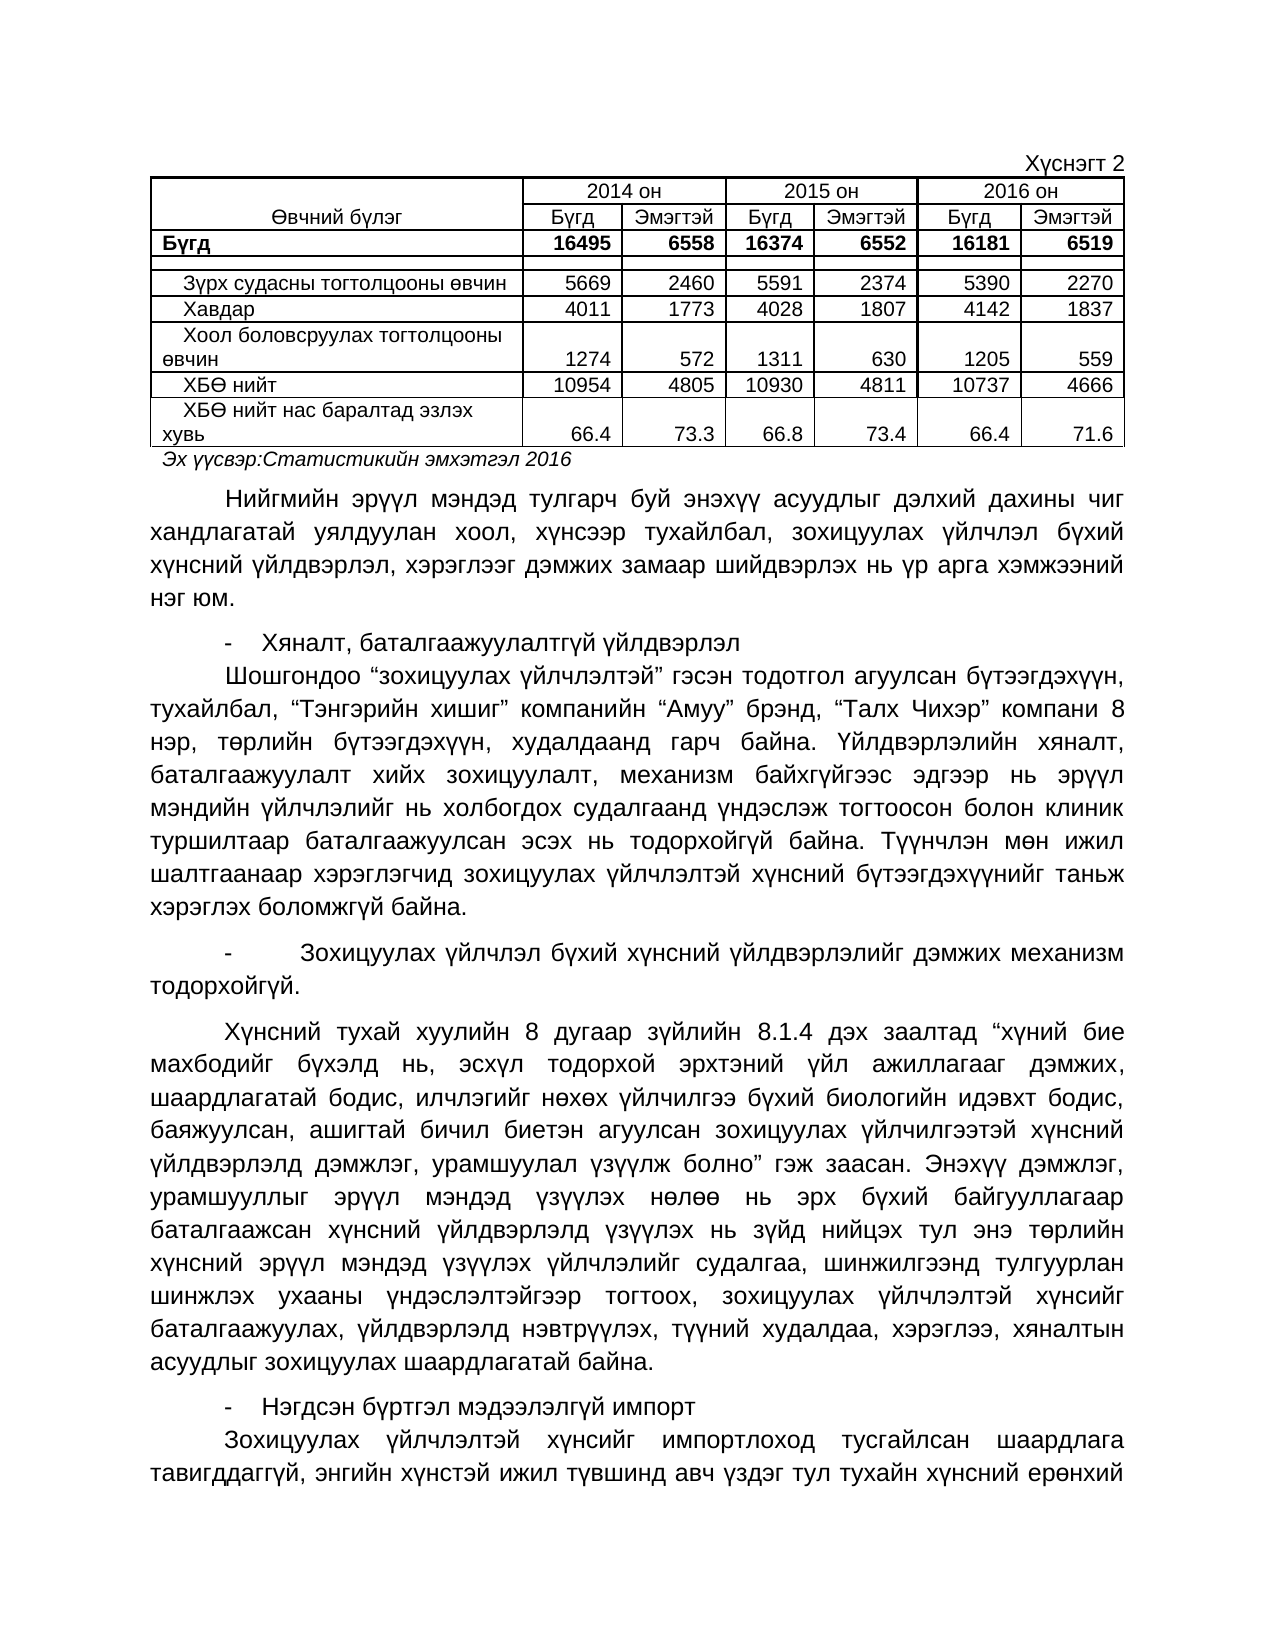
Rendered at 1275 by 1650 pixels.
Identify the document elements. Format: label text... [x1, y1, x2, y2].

table_cell Хавдар [152, 297, 522, 321]
table_cell Зүрх судасны тогтолцооны өвчин [152, 271, 522, 295]
table_header Өвчний бүлэг [152, 179, 522, 228]
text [150, 1425, 1125, 1487]
table_cell 5669 [524, 271, 621, 295]
table_cell [1022, 257, 1123, 269]
text Нийгмийн эрүүл мэндэд тулгарч буй энэхүү асуудлыг дэлхий дахины чиг хандлагатай уялдуулан хоол, хүнсээр тухайлбал, зохицуулах үйлчлэл бүхий хүнсний үйлдвэрлэл, хэрэглээг дэмжих замаар шийдвэрлэх нь үр арга хэмжээний нэг юм. [150, 484, 1125, 611]
table_cell 6552 [815, 231, 916, 254]
table_cell 71.6 [1022, 398, 1124, 446]
table_header 2015 он [727, 179, 916, 202]
table_cell 1773 [623, 297, 725, 321]
table_cell Эмэгтэй [623, 205, 725, 228]
table_cell 4811 [815, 373, 916, 397]
list Хяналт, баталгаажуулалтгүй үйлдвэрлэл [224, 628, 1125, 657]
table_cell [623, 257, 725, 269]
table_cell 1837 [1022, 297, 1123, 321]
table_cell ХБӨ нийт нас баралтад эзлэх хувь [151, 398, 522, 446]
table_cell 1311 [727, 323, 813, 371]
table_cell [815, 257, 916, 269]
table_cell Эх үүсвэр:Статистикийн эмхэтгэл 2016 [151, 446, 1124, 471]
table_cell 6519 [1022, 231, 1123, 254]
text Хүснэгт 2 [150, 150, 1125, 176]
table_cell 630 [815, 323, 916, 371]
table_cell 1205 [919, 323, 1020, 371]
table_cell Бүгд [152, 231, 522, 254]
table_cell ХБӨ нийт [152, 373, 522, 397]
table_cell 4011 [524, 297, 621, 321]
table_header 2016 он [919, 179, 1123, 202]
table_cell 2460 [623, 271, 725, 295]
table_cell [919, 257, 1020, 269]
table_cell [524, 257, 621, 269]
table_cell Бүгд [524, 205, 621, 228]
table_cell 2374 [815, 271, 916, 295]
table_cell 66.4 [918, 398, 1021, 446]
table_cell 73.3 [623, 398, 725, 446]
table_cell Хоол боловсруулах тогтолцооны өвчин [152, 323, 522, 371]
table_cell Бүгд [727, 205, 813, 228]
table_header 2014 он [524, 179, 725, 202]
table_cell Эмэгтэй [815, 205, 916, 228]
table_cell 73.4 [815, 398, 917, 446]
table_cell 16495 [524, 231, 621, 254]
table_cell Бүгд [919, 205, 1020, 228]
table_cell 1807 [815, 297, 916, 321]
table_cell 10930 [727, 373, 813, 397]
table_cell 4666 [1022, 373, 1123, 397]
table_cell 2270 [1022, 271, 1123, 295]
table_cell 10954 [524, 373, 621, 397]
table_cell 10737 [919, 373, 1020, 397]
text Хүнсний тухай хуулийн 8 дугаар зүйлийн 8.1.4 дэх заалтад “хүний бие махбодийг бүхэлд нь, эсхүл тодорхой эрхтэний үйл ажиллагааг дэмжих, шаардлагатай бодис, илчлэгийг нөхөх үйлчилгээ бүхий биологийн идэвхт бодис, баяжуулсан, ашигтай бичил биетэн агуулсан зохицуулах үйлчилгээтэй хүнсний үйлдвэрлэлд дэмжлэг, урамшуулал үзүүлж болно” гэж заасан. Энэхүү дэмжлэг, урамшууллыг эрүүл мэндэд үзүүлэх нөлөө нь эрх бүхий байгууллагаар баталгаажсан хүнсний үйлдвэрлэлд үзүүлэх нь зүйд нийцэх тул энэ төрлийн хүнсний эрүүл мэндэд үзүүлэх үйлчлэлийг судалгаа, шинжилгээнд тулгуурлан шинжлэх ухааны үндэслэлтэйгээр тогтоох, зохицуулах үйлчлэлтэй хүнсийг баталгаажуулах, үйлдвэрлэлд нэвтрүүлэх, түүний худалдаа, хэрэглээ, хяналтын асуудлыг зохицуулах шаардлагатай байна. [150, 1016, 1125, 1375]
list Нэгдсэн бүртгэл мэдээлэлгүй импорт [224, 1392, 1125, 1421]
table_cell [152, 257, 522, 269]
table_cell 572 [623, 323, 725, 371]
table_cell 66.4 [523, 398, 622, 446]
table_cell 16181 [919, 231, 1020, 254]
list Зохицуулах үйлчлэл бүхий хүнсний үйлдвэрлэлийг дэмжих механизм тодорхойгүй. [150, 938, 1125, 1000]
table_cell 4805 [623, 373, 725, 397]
table_cell 6558 [623, 231, 725, 254]
table_cell 4028 [727, 297, 813, 321]
table_cell 16374 [727, 231, 813, 254]
table_cell 4142 [919, 297, 1020, 321]
table_cell 1274 [524, 323, 621, 371]
table_cell 66.8 [726, 398, 814, 446]
table_cell 5591 [727, 271, 813, 295]
table_cell 559 [1022, 323, 1123, 371]
table_cell [727, 257, 813, 269]
text Шошгондоо “зохицуулах үйлчлэлтэй” гэсэн тодотгол агуулсан бүтээгдэхүүн, тухайлбал, “Тэнгэрийн хишиг” компанийн “Амуу” брэнд, “Талх Чихэр” компани 8 нэр, төрлийн бүтээгдэхүүн, худалдаанд гарч байна. Үйлдвэрлэлийн хяналт, баталгаажуулалт хийх зохицуулалт, механизм байхгүйгээс эдгээр нь эрүүл мэндийн үйлчлэлийг нь холбогдох судалгаанд үндэслэж тогтоосон болон клиник туршилтаар баталгаажуулсан эсэх нь тодорхойгүй байна. Түүнчлэн мөн ижил шалтгаанаар хэрэглэгчид зохицуулах үйлчлэлтэй хүнсний бүтээгдэхүүнийг таньж хэрэглэх боломжгүй байна. [150, 661, 1125, 921]
table_cell Эмэгтэй [1022, 205, 1123, 228]
table_cell 5390 [919, 271, 1020, 295]
